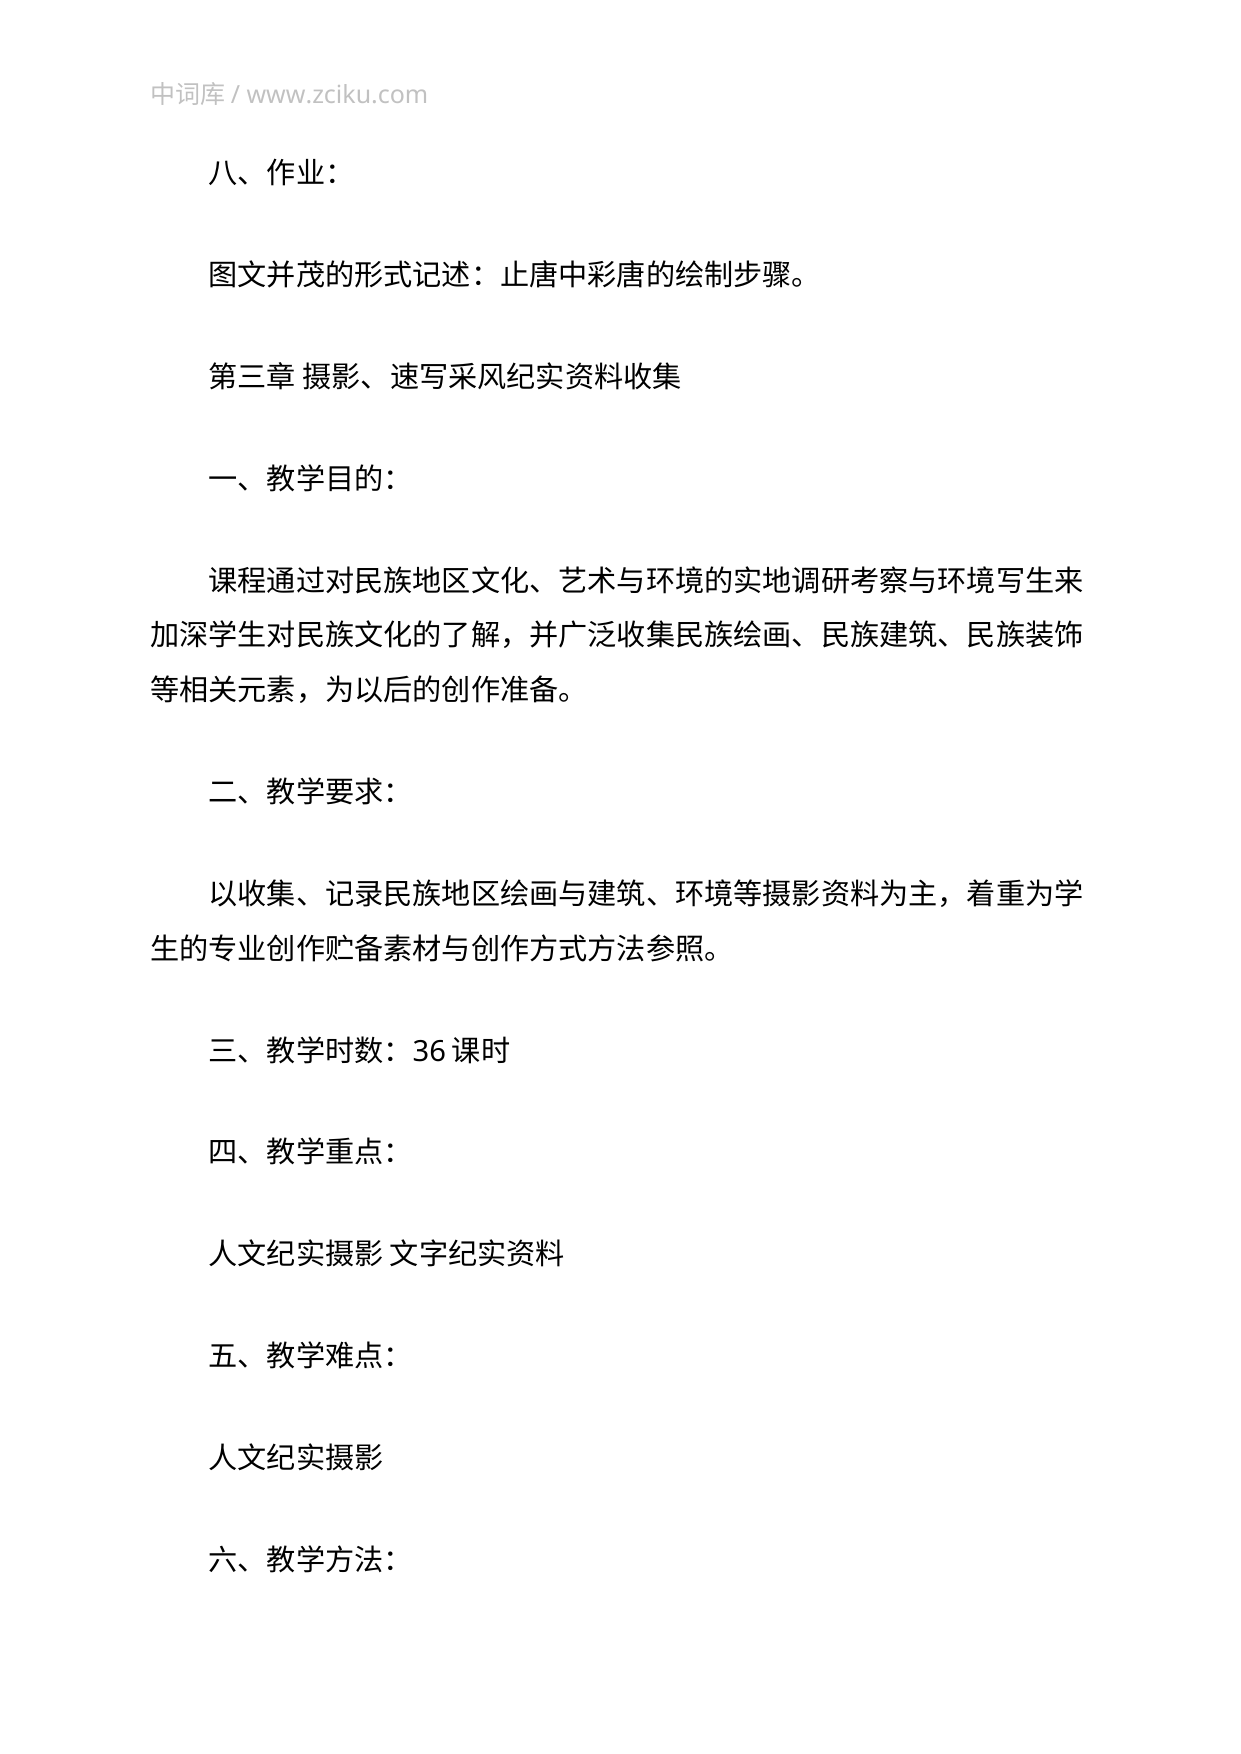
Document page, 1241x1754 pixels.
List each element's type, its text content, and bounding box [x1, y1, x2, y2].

text 图文并茂的形式记述：止唐中彩唐的绘制步骤。 [150, 252, 1090, 294]
text 八、作业： [150, 150, 1090, 192]
text 五、教学难点： [150, 1333, 1090, 1375]
text 人文纪实摄影 文字纪实资料 [150, 1231, 1090, 1273]
text 以收集、记录民族地区绘画与建筑、环境等摄影资料为主，着重为学生的专业创作贮备素材与创作方式方法参照。 [150, 870, 1090, 968]
text 第三章 摄影、速写采风纪实资料收集 [150, 353, 1090, 396]
text 二、教学要求： [150, 769, 1090, 811]
text 人文纪实摄影 [150, 1434, 1090, 1477]
text 六、教学方法： [150, 1536, 1090, 1578]
text 一、教学目的： [150, 455, 1090, 498]
text 三、教学时数：36课时 [150, 1027, 1090, 1069]
text 四、教学重点： [150, 1129, 1090, 1171]
text 课程通过对民族地区文化、艺术与环境的实地调研考察与环境写生来加深学生对民族文化的了解，并广泛收集民族绘画、民族建筑、民族装饰等相关元素，为以后的创作准备。 [150, 557, 1090, 709]
